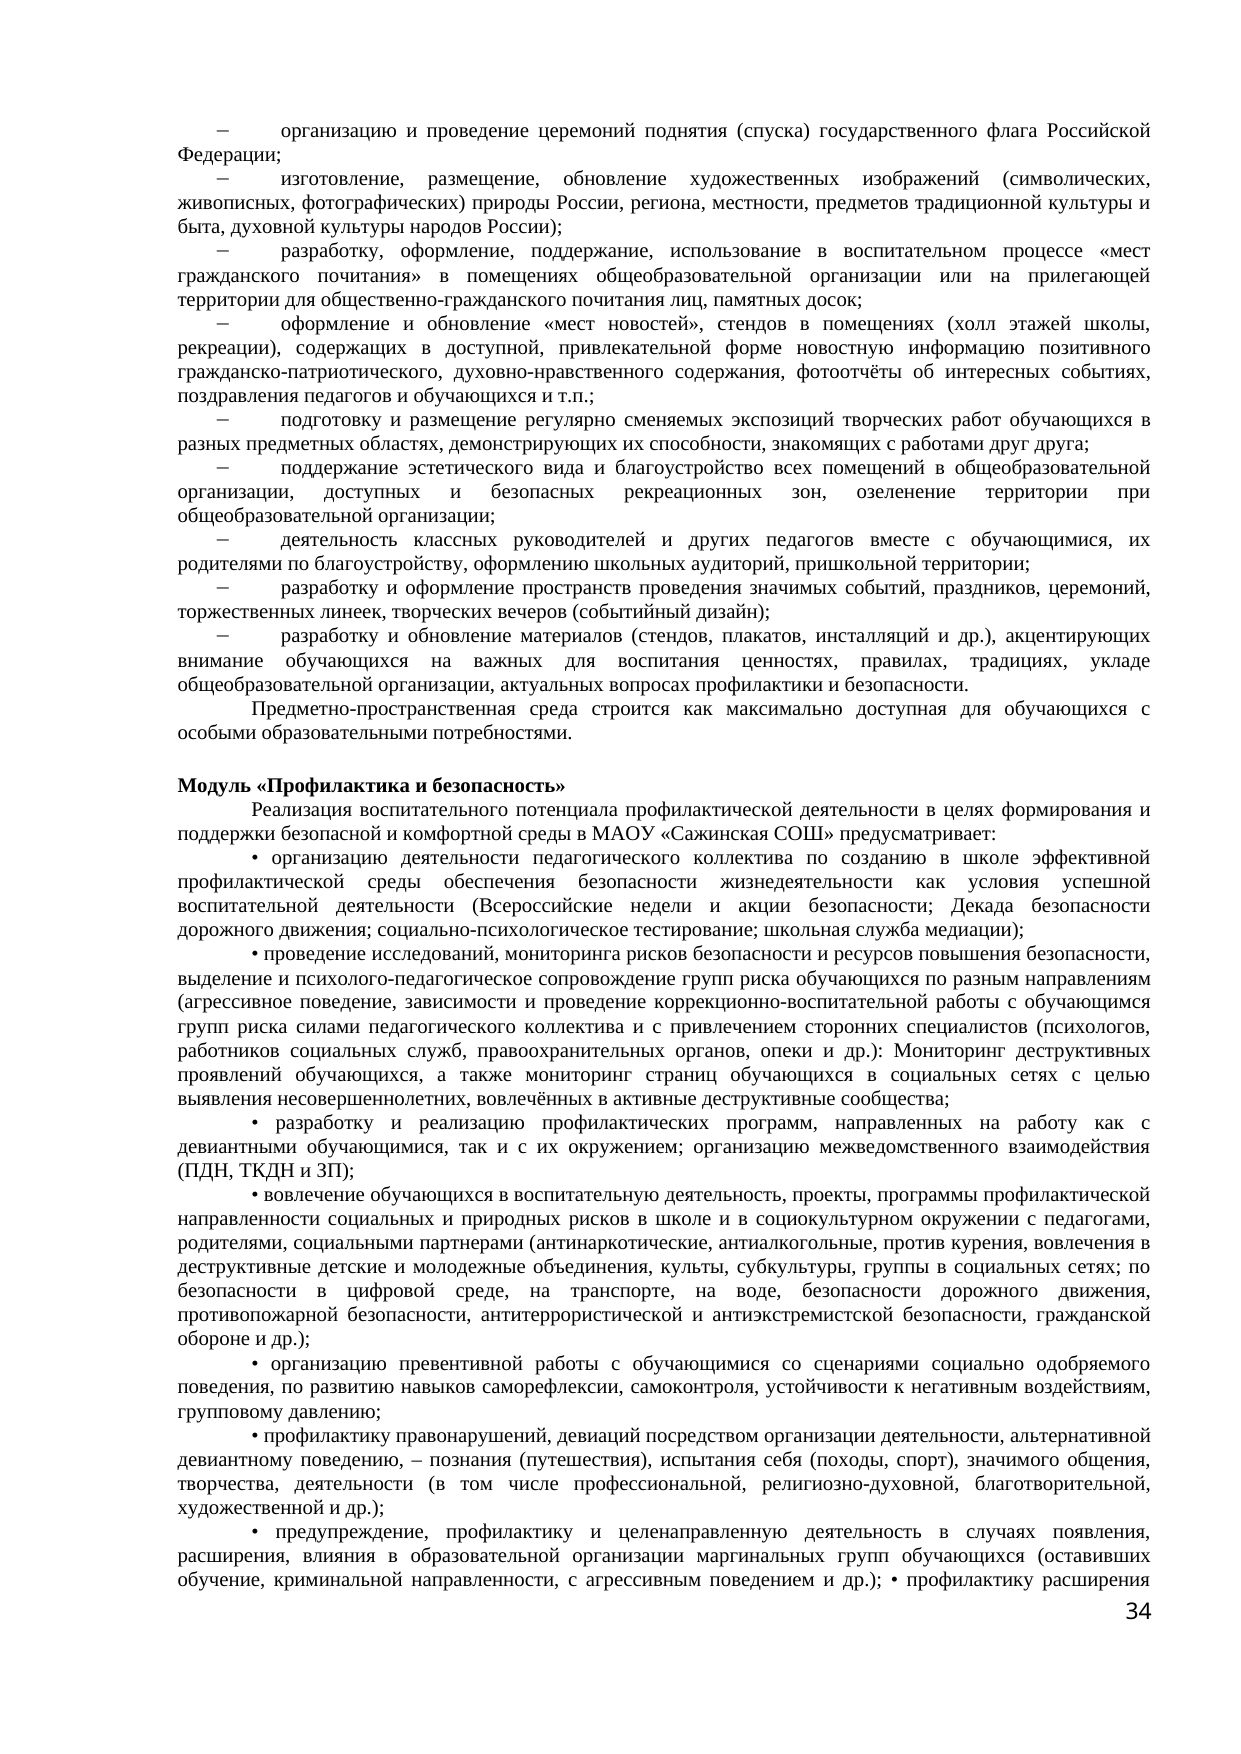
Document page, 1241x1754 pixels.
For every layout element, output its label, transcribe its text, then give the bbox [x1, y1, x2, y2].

text • организацию деятельности педагогического коллектива по созданию в школе эффективной профилактической среды обеспечения безопасности жизнедеятельности как условия успешной воспитательной деятельности (Всероссийские недели и акции безопасности; Декада безопасности дорожного движения; социально-психологическое тестирование; школьная служба медиации); [177, 845, 1152, 941]
list подготовку и размещение регулярно сменяемых экспозиций творческих работ обучающихся в разных предметных областях, демонстрирующих их способности, знакомящих с работами друг друга; [177, 407, 1152, 455]
list поддержание эстетического вида и благоустройство всех помещений в общеобразовательной организации, доступных и безопасных рекреационных зон, озеленение территории при общеобразовательной организации; [177, 455, 1152, 527]
text Реализация воспитательного потенциала профилактической деятельности в целях формирования и поддержки безопасной и комфортной среды в МАОУ «Сажинская СОШ» предусматривает: [177, 797, 1152, 845]
list деятельность классных руководителей и других педагогов вместе с обучающимися, их родителями по благоустройству, оформлению школьных аудиторий, пришкольной территории; [177, 527, 1152, 575]
list изготовление, размещение, обновление художественных изображений (символических, живописных, фотографических) природы России, региона, местности, предметов традиционной культуры и быта, духовной культуры народов России); [177, 166, 1152, 238]
text • проведение исследований, мониторинга рисков безопасности и ресурсов повышения безопасности, выделение и психолого-педагогическое сопровождение групп риска обучающихся по разным направлениям (агрессивное поведение, зависимости и проведение коррекционно-воспитательной работы с обучающимся групп риска силами педагогического коллектива и с привлечением сторонних специалистов (психологов, работников социальных служб, правоохранительных органов, опеки и др.): Мониторинг деструктивных проявлений обучающихся, а также мониторинг страниц обучающихся в социальных сетях с целью выявления несовершеннолетних, вовлечённых в активные деструктивные сообщества; [177, 941, 1152, 1110]
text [177, 1519, 1152, 1591]
list оформление и обновление «мест новостей», стендов в помещениях (холл этажей школы, рекреации), содержащих в доступной, привлекательной форме новостную информацию позитивного гражданско-патриотического, духовно-нравственного содержания, фотоотчёты об интересных событиях, поздравления педагогов и обучающихся и т.п.; [177, 311, 1152, 407]
text Предметно-пространственная среда строится как максимально доступная для обучающихся с особыми образовательными потребностями. [177, 696, 1152, 744]
list разработку и оформление пространств проведения значимых событий, праздников, церемоний, торжественных линеек, творческих вечеров (событийный дизайн); [177, 575, 1152, 623]
text • вовлечение обучающихся в воспитательную деятельность, проекты, программы профилактической направленности социальных и природных рисков в школе и в социокультурном окружении с педагогами, родителями, социальными партнерами (антинаркотические, антиалкогольные, против курения, вовлечения в деструктивные детские и молодежные объединения, культы, субкультуры, группы в социальных сетях; по безопасности в цифровой среде, на транспорте, на воде, безопасности дорожного движения, противопожарной безопасности, антитеррористической и антиэкстремистской безопасности, гражданской обороне и др.); [177, 1182, 1152, 1350]
text • профилактику правонарушений, девиаций посредством организации деятельности, альтернативной девиантному поведению, – познания (путешествия), испытания себя (походы, спорт), значимого общения, творчества, деятельности (в том числе профессиональной, религиозно-духовной, благотворительной, художественной и др.); [177, 1423, 1152, 1519]
list разработку и обновление материалов (стендов, плакатов, инсталляций и др.), акцентирующих внимание обучающихся на важных для воспитания ценностях, правилах, традициях, укладе общеобразовательной организации, актуальных вопросах профилактики и безопасности. [177, 623, 1152, 696]
text • организацию превентивной работы с обучающимися со сценариями социально одобряемого поведения, по развитию навыков саморефлексии, самоконтроля, устойчивости к негативным воздействиям, групповому давлению; [177, 1350, 1152, 1423]
text Модуль «Профилактика и безопасность» [177, 773, 1152, 797]
list организацию и проведение церемоний поднятия (спуска) государственного флага Российской Федерации; [177, 118, 1152, 166]
list разработку, оформление, поддержание, использование в воспитательном процессе «мест гражданского почитания» в помещениях общеобразовательной организации или на прилегающей территории для общественно-гражданского почитания лиц, памятных досок; [177, 238, 1152, 311]
text • разработку и реализацию профилактических программ, направленных на работу как с девиантными обучающимися, так и с их окружением; организацию межведомственного взаимодействия (ПДН, ТКДН и ЗП); [177, 1110, 1152, 1182]
